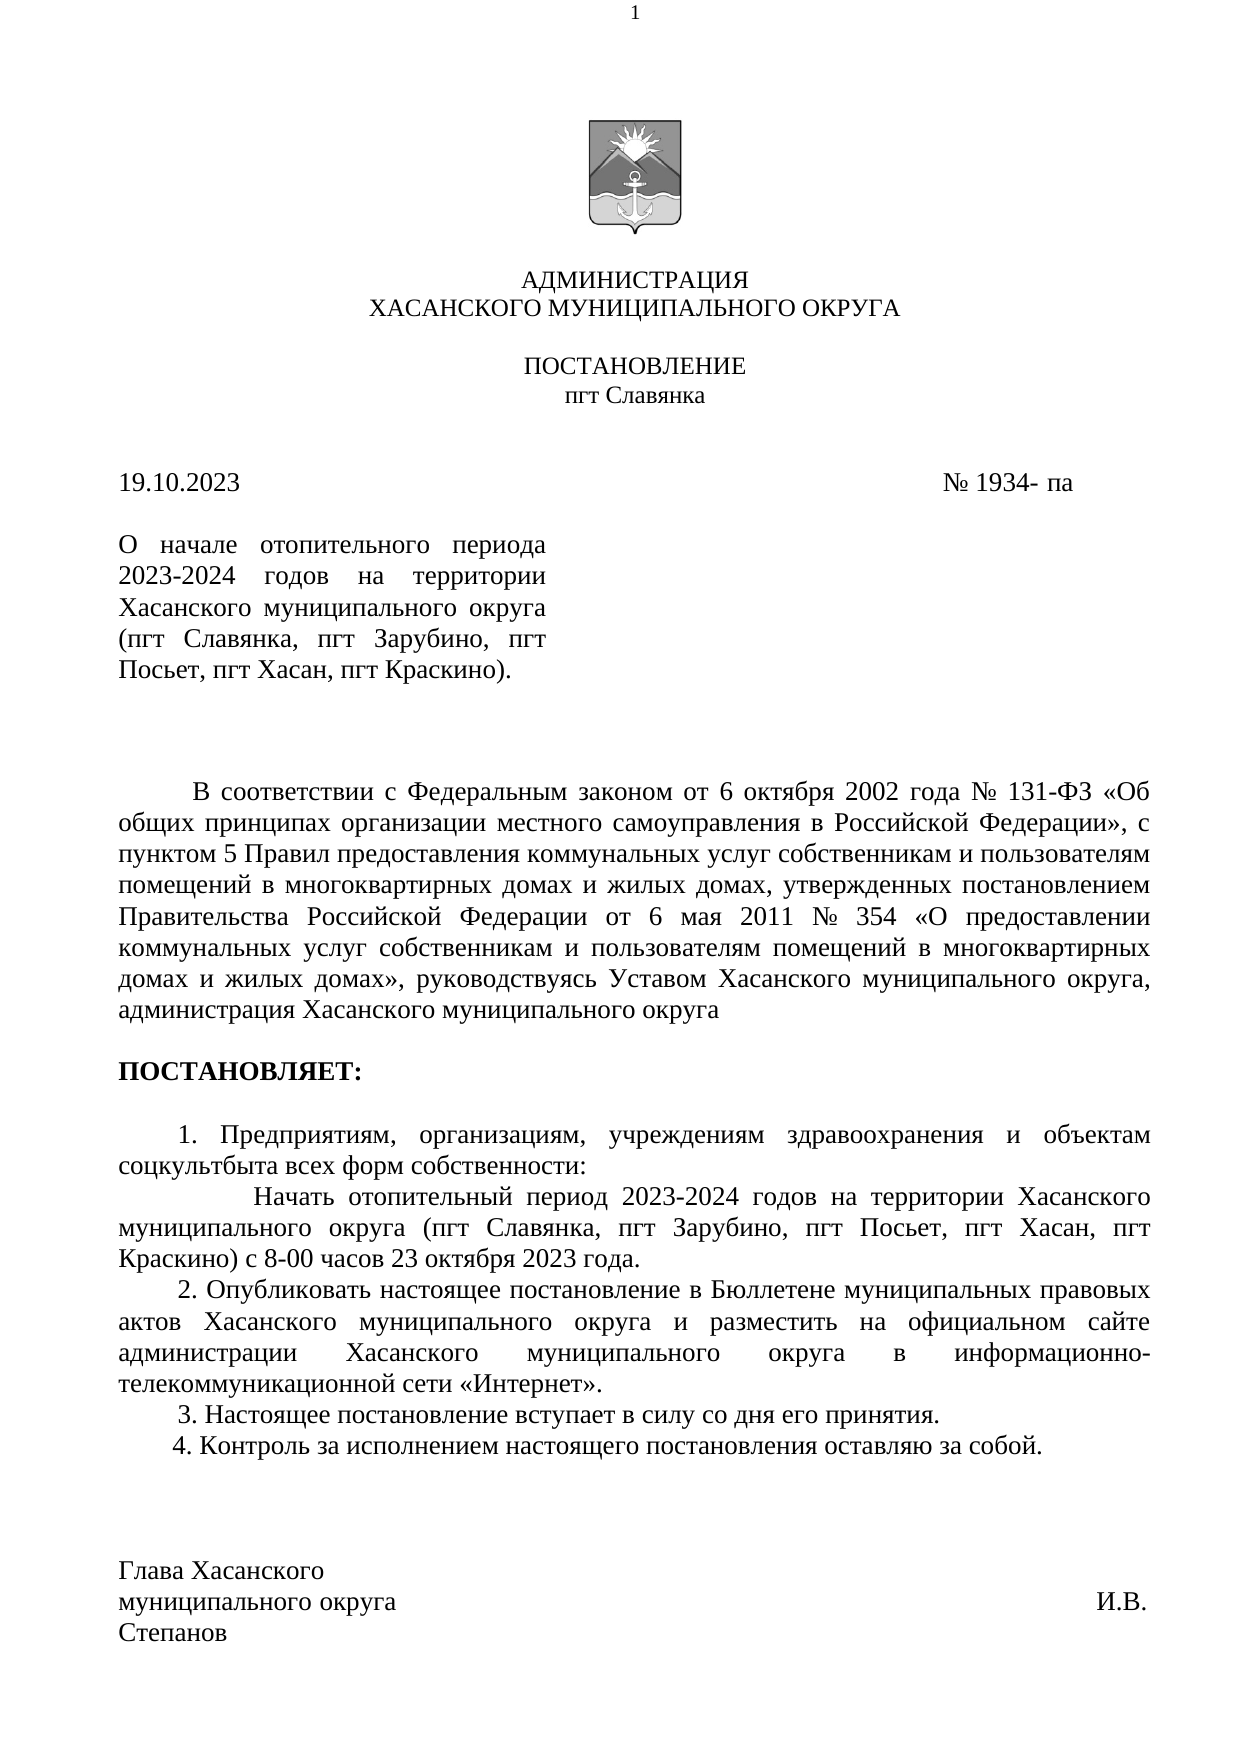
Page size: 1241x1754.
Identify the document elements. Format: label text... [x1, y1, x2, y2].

title 2. Опубликовать настоящее постановление в Бюллетене муниципальных правовых актов Хасанского муниципального округа и разместить на официальном сайте администрации Хасанского муниципального округа в информационно-телекоммуникационной сети «Интернет». [118, 1273, 1152, 1398]
title Глава Хасанского [118, 1554, 1152, 1585]
title 3. Настоящее постановление вступает в силу со дня его принятия. [118, 1398, 1152, 1429]
picture [587, 118, 683, 236]
text ПОСТАНОВЛЕНИЕ [118, 351, 1152, 380]
title 1. Предприятиям, организациям, учреждениям здравоохранения и объектам соцкультбыта всех форм собственности: [118, 1118, 1152, 1180]
text пгт Славянка [118, 380, 1152, 408]
title 4. Контроль за исполнением настоящего постановления оставляю за собой. [118, 1429, 1152, 1460]
text АДМИНИСТРАЦИЯ [118, 265, 1152, 293]
title муниципального округа И.В. Степанов [118, 1585, 1152, 1647]
title В соответствии с Федеральным законом от 6 октября 2002 года № 131-ФЗ «Об общих принципах организации местного самоуправления в Российской Федерации», с пунктом 5 Правил предоставления коммунальных услуг собственникам и пользователям помещений в многоквартирных домах и жилых домах, утвержденных постановлением Правительства Российской Федерации от 6 мая 2011 № 354 «О предоставлении коммунальных услуг собственникам и пользователям помещений в многоквартирных домах и жилых домах», руководствуясь Уставом Хасанского муниципального округа, администрация Хасанского муниципального округа [118, 775, 1152, 1024]
title ПОСТАНОВЛЯЕТ: [118, 1055, 1152, 1087]
text ХАСАНСКОГО МУНИЦИПАЛЬНОГО ОКРУГА [118, 293, 1152, 322]
text 19.10.2023 № 1934- па [118, 466, 1152, 497]
title Начать отопительный период 2023-2024 годов на территории Хасанского муниципального округа (пгт Славянка, пгт Зарубино, пгт Посьет, пгт Хасан, пгт Краскино) с 8-00 часов 23 октября 2023 года. [118, 1180, 1152, 1273]
text О начале отопительного периода 2023-2024 годов на территории Хасанского муниципального округа (пгт Славянка, пгт Зарубино, пгт Посьет, пгт Хасан, пгт Краскино). [118, 528, 546, 684]
